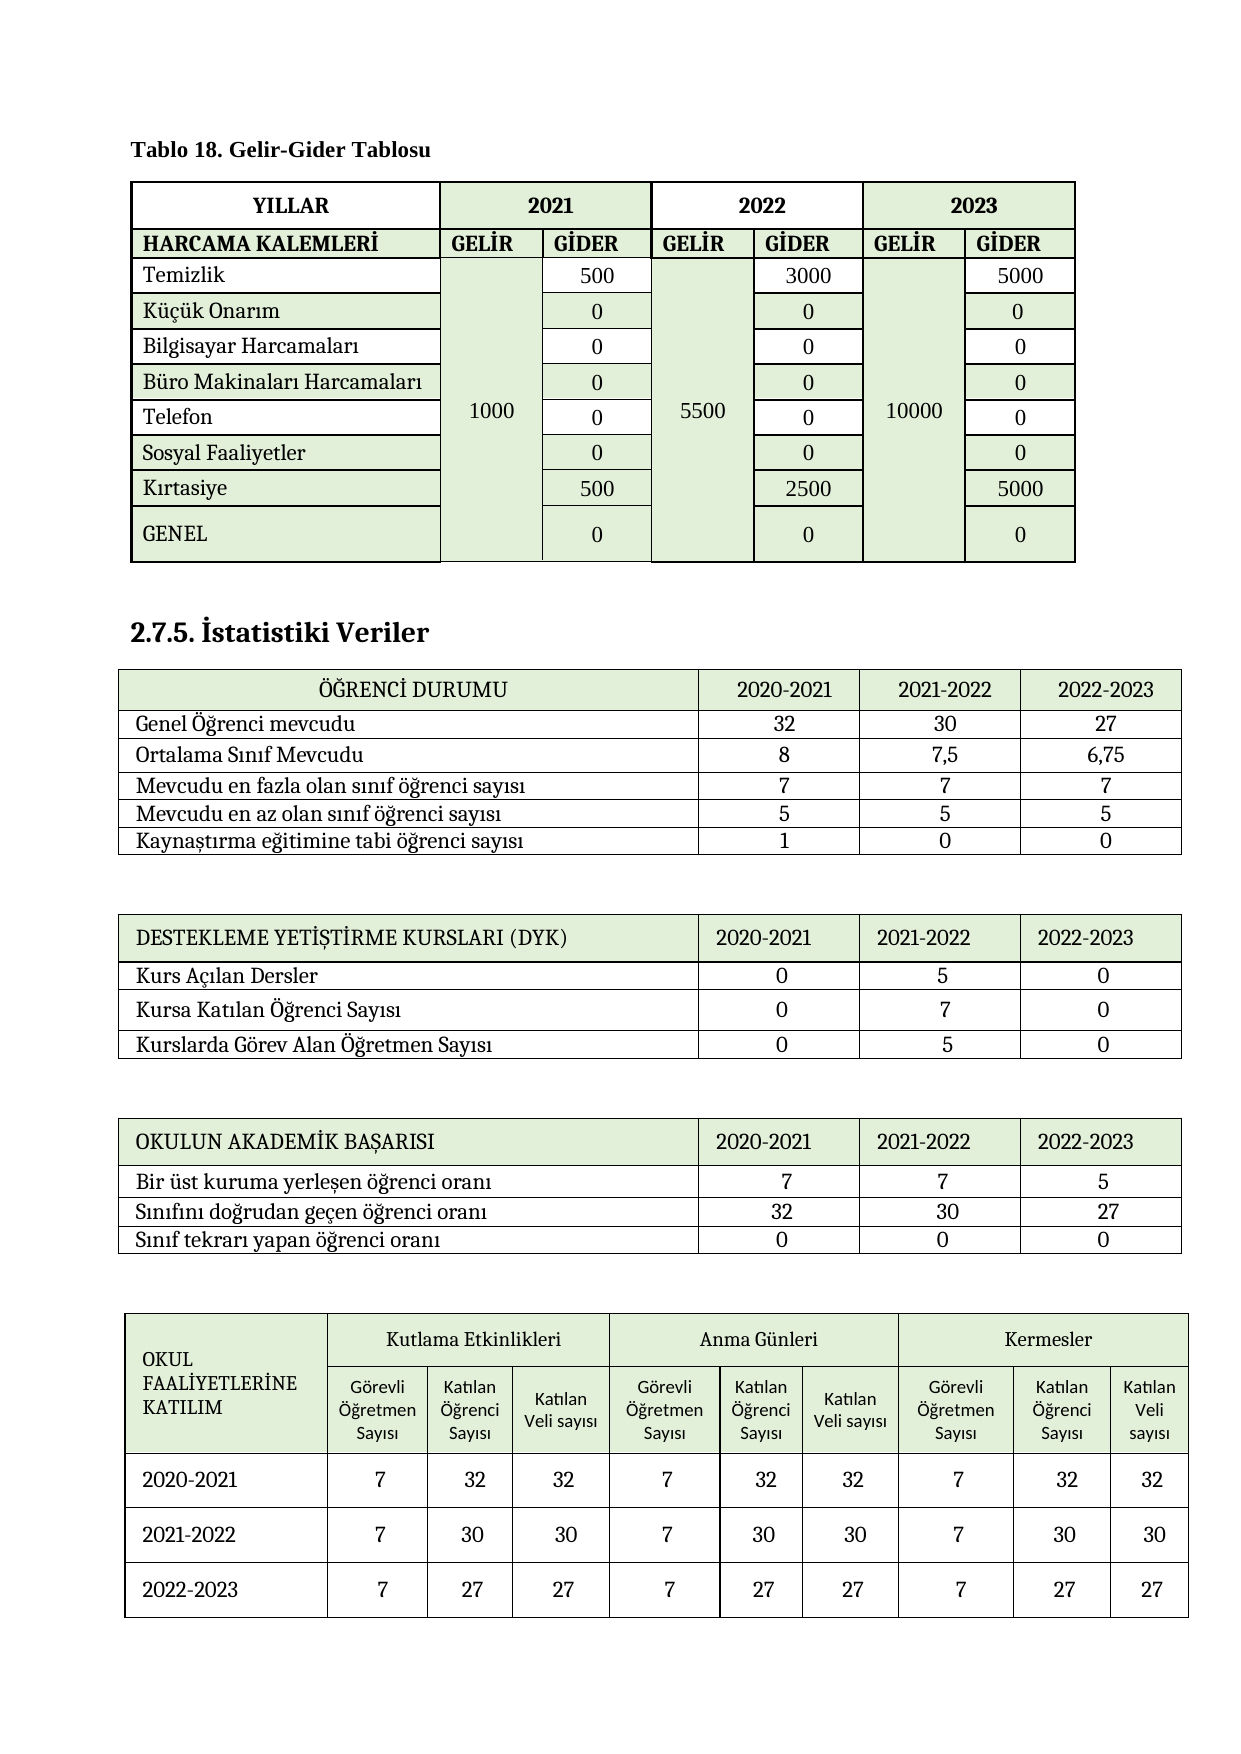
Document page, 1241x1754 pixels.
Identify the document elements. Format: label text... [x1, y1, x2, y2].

table_cell GELİR [653, 230, 753, 257]
table_cell 1 [699, 828, 859, 854]
table_cell GİDER [966, 230, 1074, 257]
table_cell 32 [803, 1454, 898, 1507]
table_cell 0 [966, 330, 1074, 363]
table_cell 5 [860, 1031, 1020, 1058]
table_cell Bilgisayar Harcamaları [133, 330, 440, 363]
table_cell 30 [721, 1508, 802, 1562]
table_cell 7,5 [860, 739, 1020, 772]
table_cell Genel Öğrenci mevcudu [119, 711, 698, 738]
table_cell 7 [328, 1563, 427, 1617]
table_cell 0 [1021, 1031, 1181, 1058]
table_cell 7 [610, 1563, 719, 1617]
table_cell 32 [699, 1198, 859, 1226]
table_cell 0 [699, 1031, 859, 1058]
table_cell 7 [328, 1508, 427, 1562]
table_cell GELİR [864, 230, 964, 257]
table_cell 27 [1021, 711, 1181, 738]
table_cell Kurs Açılan Dersler [119, 963, 698, 989]
table_header 2020-2021 [699, 1119, 859, 1165]
table_cell 27 [1021, 1198, 1181, 1226]
table_cell 0 [966, 294, 1074, 328]
table_cell 3000 [755, 259, 862, 292]
table_cell 5 [1021, 800, 1181, 827]
table_cell 27 [1014, 1563, 1110, 1617]
table_cell 32 [428, 1454, 512, 1507]
table_cell Sınıfını doğrudan geçen öğrenci oranı [119, 1198, 698, 1226]
table_cell Küçük Onarım [133, 294, 440, 328]
table_cell 27 [803, 1563, 898, 1617]
table_cell 5 [699, 800, 859, 827]
table_cell 27 [1111, 1563, 1188, 1617]
table_cell Sınıf tekrarı yapan öğrenci oranı [119, 1227, 698, 1253]
table_cell GİDER [755, 230, 862, 257]
table_cell Büro Makinaları Harcamaları [133, 365, 440, 398]
table_cell 500 [543, 258, 651, 292]
table_cell Bir üst kuruma yerleşen öğrenci oranı [119, 1166, 698, 1197]
table_cell 5 [860, 963, 1020, 989]
table_header 2022-2023 [1021, 915, 1181, 961]
table_cell 5000 [966, 259, 1074, 292]
table_cell 0 [755, 294, 862, 328]
table_cell 0 [755, 436, 862, 469]
table_cell 2021-2022 [126, 1508, 327, 1562]
table_cell 0 [755, 401, 862, 434]
table_cell Katılan Öğrenci Sayısı [721, 1367, 802, 1452]
table_header ÖĞRENCİ DURUMU [119, 670, 698, 710]
table_cell 6,75 [1021, 739, 1181, 772]
table_cell 7 [328, 1454, 427, 1507]
table_cell 0 [699, 990, 859, 1030]
table_cell 8 [699, 739, 859, 772]
table_cell 0 [755, 507, 862, 561]
table_cell Mevcudu en az olan sınıf öğrenci sayısı [119, 800, 698, 827]
table_cell 0 [543, 506, 651, 561]
table_cell Görevli Öğretmen Sayısı [899, 1367, 1013, 1452]
table_cell 30 [428, 1508, 512, 1562]
table_cell 0 [966, 436, 1074, 469]
table_header Kutlama Etkinlikleri [328, 1314, 609, 1366]
table_cell 2500 [755, 471, 862, 505]
table_cell 7 [899, 1454, 1013, 1507]
table_cell HARCAMA KALEMLERİ [133, 230, 439, 257]
table_cell Kaynaştırma eğitimine tabi öğrenci sayısı [119, 828, 698, 854]
table_cell 0 [1021, 963, 1181, 989]
table_cell 7 [610, 1508, 719, 1562]
table_cell Görevli Öğretmen Sayısı [328, 1367, 427, 1452]
table_cell 7 [1021, 773, 1181, 799]
table_cell GELİR [441, 230, 542, 257]
table_header 2023 [864, 183, 1074, 228]
table_header DESTEKLEME YETİŞTİRME KURSLARI (DYK) [119, 915, 698, 961]
table_header 2022-2023 [1021, 1119, 1181, 1165]
table_cell 0 [543, 364, 651, 398]
table_header 2021 [441, 183, 650, 228]
table_cell 30 [860, 711, 1020, 738]
table_header Anma Günleri [610, 1314, 898, 1366]
table_cell 32 [1111, 1454, 1188, 1507]
table_cell GENEL [133, 507, 440, 561]
table_cell 0 [543, 400, 651, 434]
table_cell 30 [513, 1508, 609, 1562]
table_header OKULUN AKADEMİK BAŞARISI [119, 1119, 698, 1165]
table_cell Katılan Veli sayısı [513, 1367, 609, 1452]
table_cell 500 [543, 470, 651, 505]
table_cell 7 [699, 1166, 859, 1197]
table_cell Temizlik [133, 259, 440, 292]
table_cell Kurslarda Görev Alan Öğretmen Sayısı [119, 1031, 698, 1058]
text 2.7.5. İstatistiki Veriler [130, 616, 1181, 649]
table_cell 27 [428, 1563, 512, 1617]
table_header 2021-2022 [860, 915, 1020, 961]
table_cell Görevli Öğretmen Sayısı [610, 1367, 719, 1452]
table_header OKUL FAALİYETLERİNE KATILIM [126, 1314, 327, 1452]
table_cell 0 [543, 293, 651, 328]
table_cell 0 [966, 401, 1074, 434]
table_header YILLAR [133, 183, 439, 228]
table_cell 0 [699, 1227, 859, 1253]
table_cell Telefon [133, 401, 440, 434]
table_cell 32 [513, 1454, 609, 1507]
table_cell 7 [899, 1563, 1013, 1617]
table_cell 0 [543, 435, 651, 469]
table_cell Kırtasiye [133, 471, 440, 505]
table_cell 32 [721, 1454, 802, 1507]
table_cell 0 [699, 963, 859, 989]
table_cell Sosyal Faaliyetler [133, 436, 440, 469]
table_header 2021-2022 [860, 670, 1020, 710]
table_cell 2020-2021 [126, 1454, 327, 1507]
table_header 2022-2023 [1021, 670, 1181, 710]
table_cell 0 [1021, 828, 1181, 854]
table_cell 32 [699, 711, 859, 738]
table_cell Katılan Veli sayısı [1111, 1367, 1188, 1452]
table_cell 7 [899, 1508, 1013, 1562]
table_cell 1000 [441, 258, 543, 561]
table_cell 32 [1014, 1454, 1110, 1507]
table_cell 7 [860, 990, 1020, 1030]
table_header 2020-2021 [699, 915, 859, 961]
table_cell 27 [513, 1563, 609, 1617]
table_cell Katılan Öğrenci Sayısı [428, 1367, 512, 1452]
table_cell 30 [1014, 1508, 1110, 1562]
table_cell 0 [755, 330, 862, 363]
table_header Kermesler [899, 1314, 1188, 1366]
table_cell 27 [721, 1563, 802, 1617]
table_cell 5 [860, 800, 1020, 827]
table_cell 7 [860, 773, 1020, 799]
table_header 2020-2021 [699, 670, 859, 710]
table_cell 0 [755, 365, 862, 398]
table_cell 30 [803, 1508, 898, 1562]
table_cell 5 [1021, 1166, 1181, 1197]
table_cell 2022-2023 [126, 1563, 327, 1617]
table_cell 7 [610, 1454, 719, 1507]
table_cell Katılan Öğrenci Sayısı [1014, 1367, 1110, 1452]
table_cell 0 [860, 828, 1020, 854]
table_cell 5500 [652, 259, 753, 561]
table_cell 7 [860, 1166, 1020, 1197]
table_cell 0 [1021, 990, 1181, 1030]
table_cell Katılan Veli sayısı [803, 1367, 898, 1452]
table_header 2021-2022 [860, 1119, 1020, 1165]
table_cell 0 [966, 365, 1074, 398]
table_cell 0 [1021, 1227, 1181, 1253]
table_header 2022 [653, 183, 862, 228]
table_cell Mevcudu en fazla olan sınıf öğrenci sayısı [119, 773, 698, 799]
table_cell 0 [543, 329, 651, 363]
table_cell Ortalama Sınıf Mevcudu [119, 739, 698, 772]
table_cell 0 [966, 507, 1074, 561]
table_cell 30 [860, 1198, 1020, 1226]
table_cell 0 [860, 1227, 1020, 1253]
table_cell 7 [699, 773, 859, 799]
table_cell 10000 [864, 259, 964, 561]
table_cell GİDER [544, 230, 650, 257]
table_cell 30 [1111, 1508, 1188, 1562]
table_cell Kursa Katılan Öğrenci Sayısı [119, 990, 698, 1030]
text Tablo 18. Gelir-Gider Tablosu [130, 134, 1181, 162]
table_cell 5000 [966, 471, 1074, 505]
